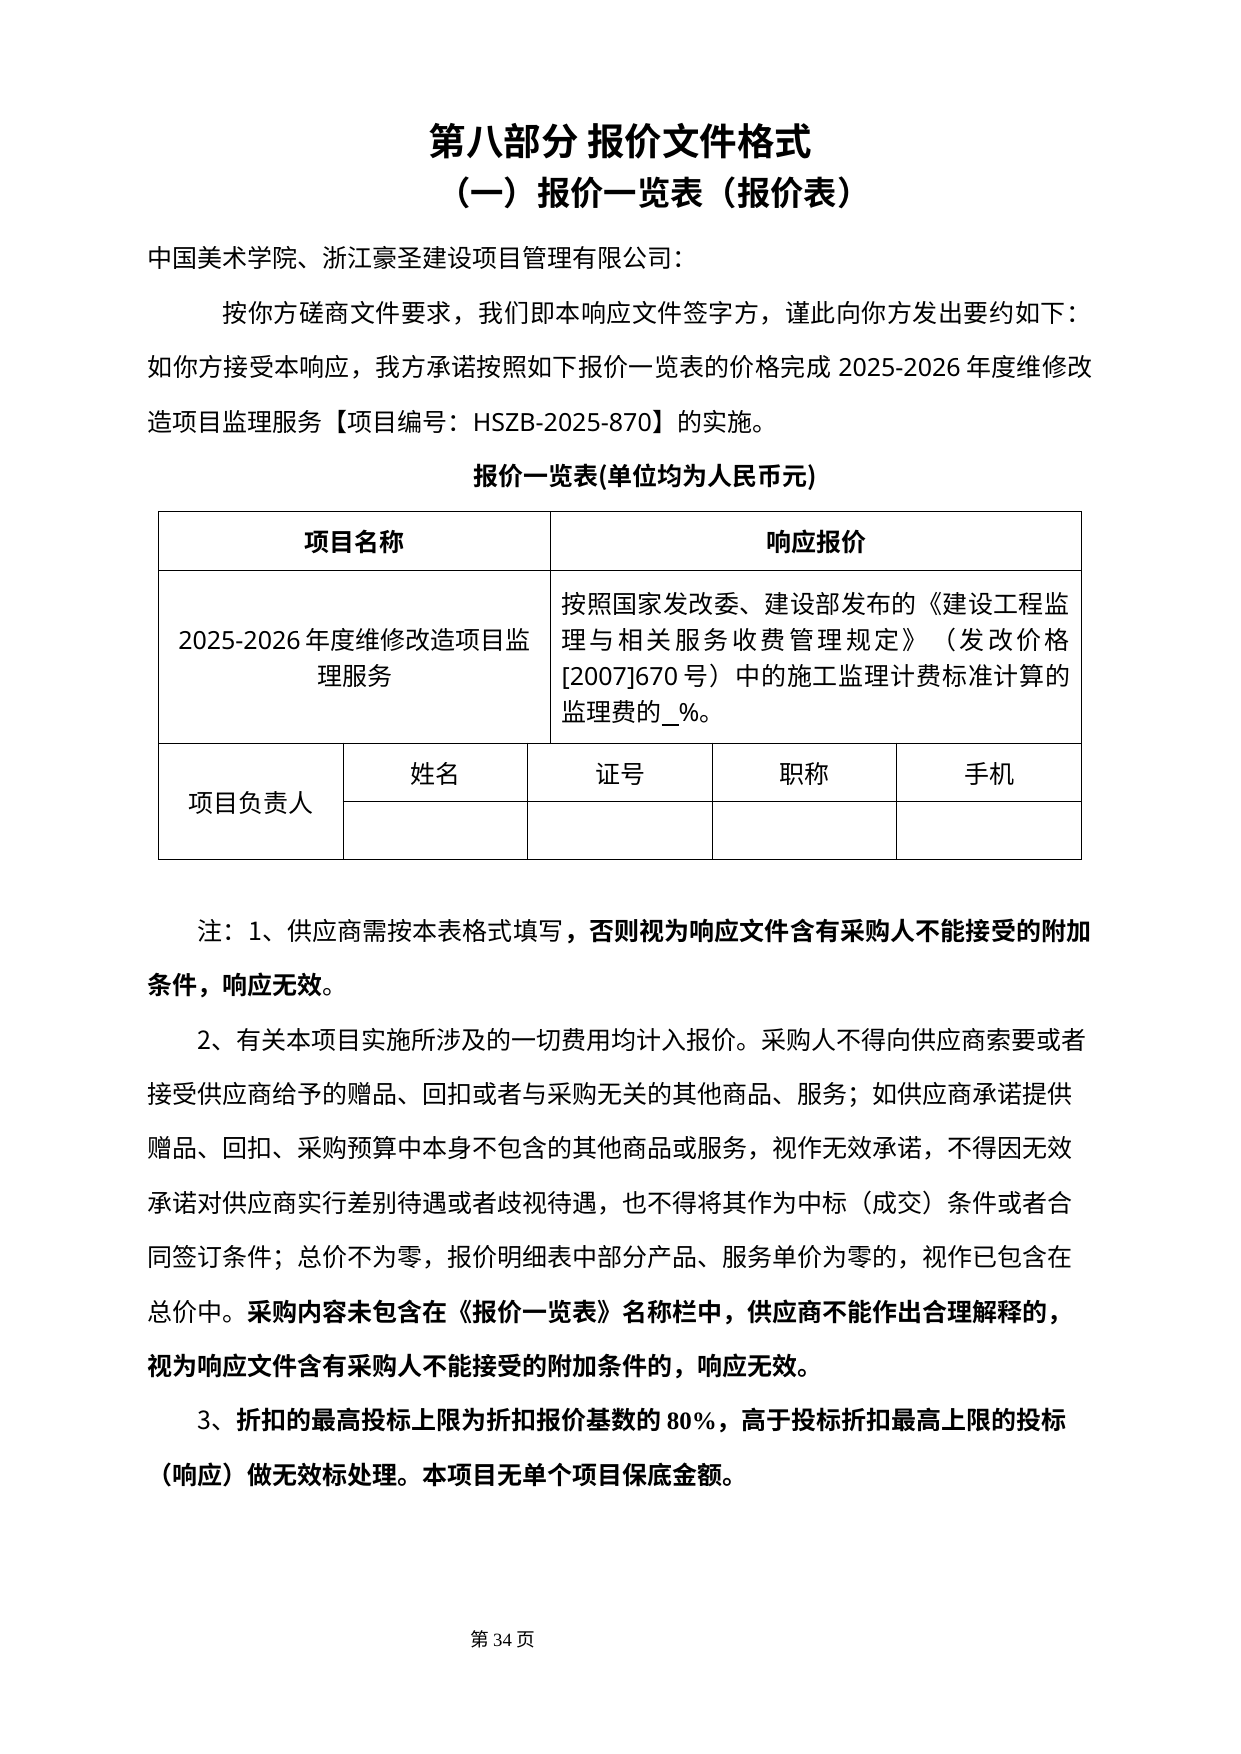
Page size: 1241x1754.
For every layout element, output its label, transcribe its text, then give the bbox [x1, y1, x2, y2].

table_cell 手机 [897, 744, 1081, 801]
text 3、折扣的最高投标上限为折扣报价基数的80%，高于投标折扣最高上限的投标（响应）做无效标处理。本项目无单个项目保底金额。 [148, 1401, 1092, 1491]
table_cell 项目负责人 [159, 744, 343, 859]
text （一）报价一览表（报价表） [148, 167, 1092, 215]
table_cell 按照国家发改委、建设部发布的《建设工程监理与相关服务收费管理规定》（发改价格[2007]670号）中的施工监理计费标准计算的监理费的 %。 [551, 571, 1081, 742]
text 第八部分 报价文件格式 [148, 112, 1092, 167]
table_cell [897, 802, 1081, 859]
text 注：1、供应商需按本表格式填写，否则视为响应文件含有采购人不能接受的附加条件，响应无效。 [147, 911, 1092, 1002]
table_cell [713, 802, 896, 859]
table_cell [344, 802, 527, 859]
text 按你方磋商文件要求，我们即本响应文件签字方，谨此向你方发出要约如下：如你方接受本响应，我方承诺按照如下报价一览表的价格完成2025-2026年度维修改造项目监理服务【项目编号：HSZB-2025-870】的实施。 [148, 293, 1092, 438]
table_cell [528, 802, 712, 859]
table_header 响应报价 [551, 512, 1081, 570]
table_cell 证号 [528, 744, 712, 801]
text 中国美术学院、浙江豪圣建设项目管理有限公司： [148, 239, 1092, 275]
table_cell 姓名 [344, 744, 527, 801]
table_cell 职称 [713, 744, 896, 801]
text 报价一览表(单位均为人民币元) [198, 456, 1092, 493]
text 2、有关本项目实施所涉及的一切费用均计入报价。采购人不得向供应商索要或者接受供应商给予的赠品、回扣或者与采购无关的其他商品、服务；如供应商承诺提供赠品、回扣、采购预算中本身不包含的其他商品或服务，视作无效承诺，不得因无效承诺对供应商实行差别待遇或者歧视待遇，也不得将其作为中标（成交）条件或者合同签订条件；总价不为零，报价明细表中部分产品、服务单价为零的，视作已包含在总价中。采购内容未包含在《报价一览表》名称栏中，供应商不能作出合理解释的，视为响应文件含有采购人不能接受的附加条件的，响应无效。 [148, 1020, 1092, 1383]
table_cell 2025-2026年度维修改造项目监理服务 [159, 571, 550, 742]
table_header 项目名称 [159, 512, 550, 570]
